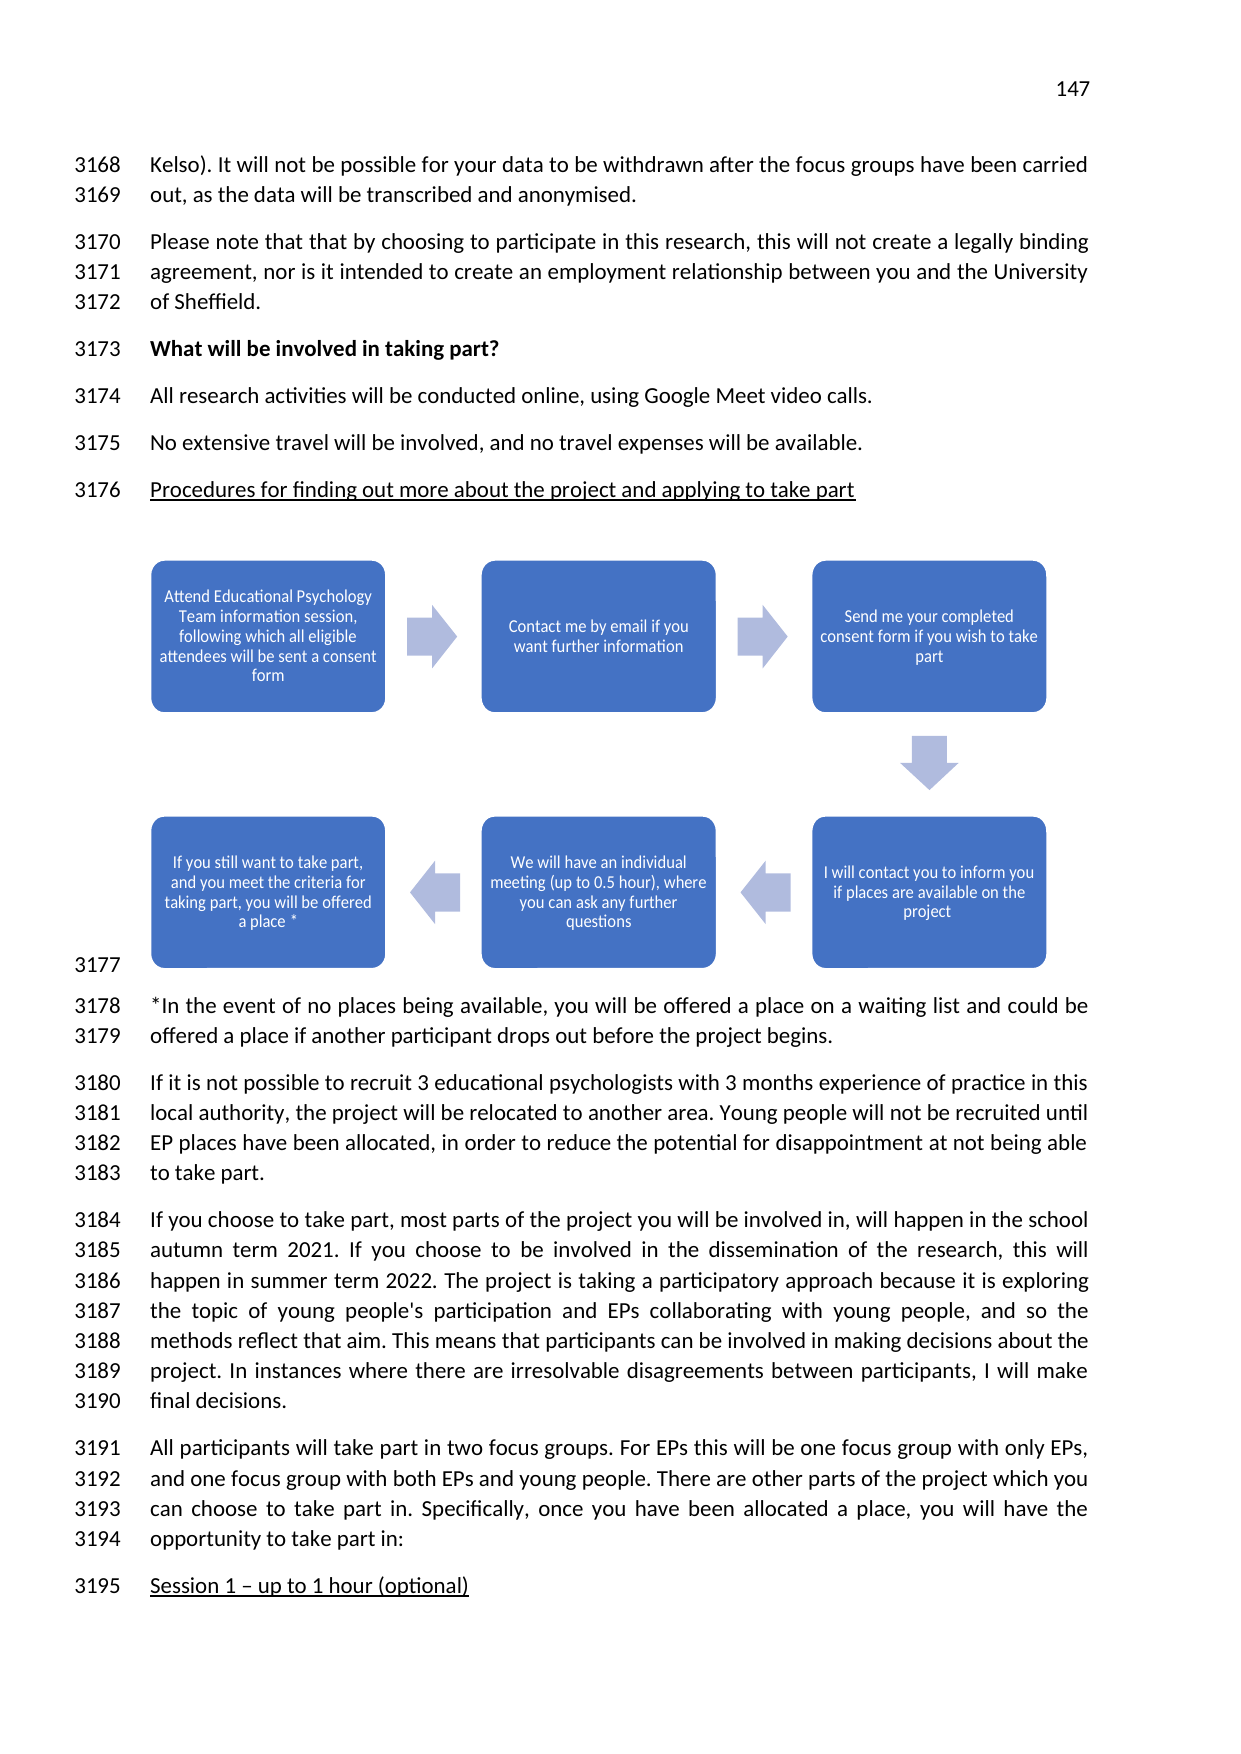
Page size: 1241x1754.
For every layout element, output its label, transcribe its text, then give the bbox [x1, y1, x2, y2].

text All participants will take part in two focus groups. For EPs this will be one focus group with only EPs, and one focus group with both EPs and young people. There are other parts of the project which you can choose to take part in. Specifically, once you have been allocated a place, you will have the opportunity to take part in: [150, 1433, 1090, 1552]
text What will be involved in taking part? [150, 334, 1090, 362]
text Please note that that by choosing to participate in this research, this will not create a legally binding agreement, nor is it intended to create an employment relationship between you and the University of Sheffield. [150, 227, 1090, 316]
text If it is not possible to recruit 3 educational psychologists with 3 months experience of practice in this local authority, the project will be relocated to another area. Young people will not be recruited until EP places have been allocated, in order to reduce the potential for disappointment at not being able to take part. [150, 1068, 1090, 1187]
text Session 1 – up to 1 hour (optional) [150, 1571, 1090, 1599]
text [150, 150, 1090, 208]
text If you choose to take part, most parts of the project you will be involved in, will happen in the school autumn term 2021. If you choose to be involved in the dissemination of the research, this will happen in summer term 2022. The project is taking a participatory approach because it is exploring the topic of young people's participation and EPs collaborating with young people, and so the methods reflect that aim. This means that participants can be involved in making decisions about the project. In instances where there are irresolvable disagreements between participants, I will make final decisions. [150, 1205, 1090, 1415]
text All research activities will be conducted online, using Google Meet video calls. [150, 381, 1090, 409]
text No extensive travel will be involved, and no travel expenses will be available. [150, 428, 1090, 456]
text Procedures for finding out more about the project and applying to take part [150, 475, 1090, 503]
text *In the event of no places being available, you will be offered a place on a waiting list and could be offered a place if another participant drops out before the project begins. [150, 991, 1090, 1049]
